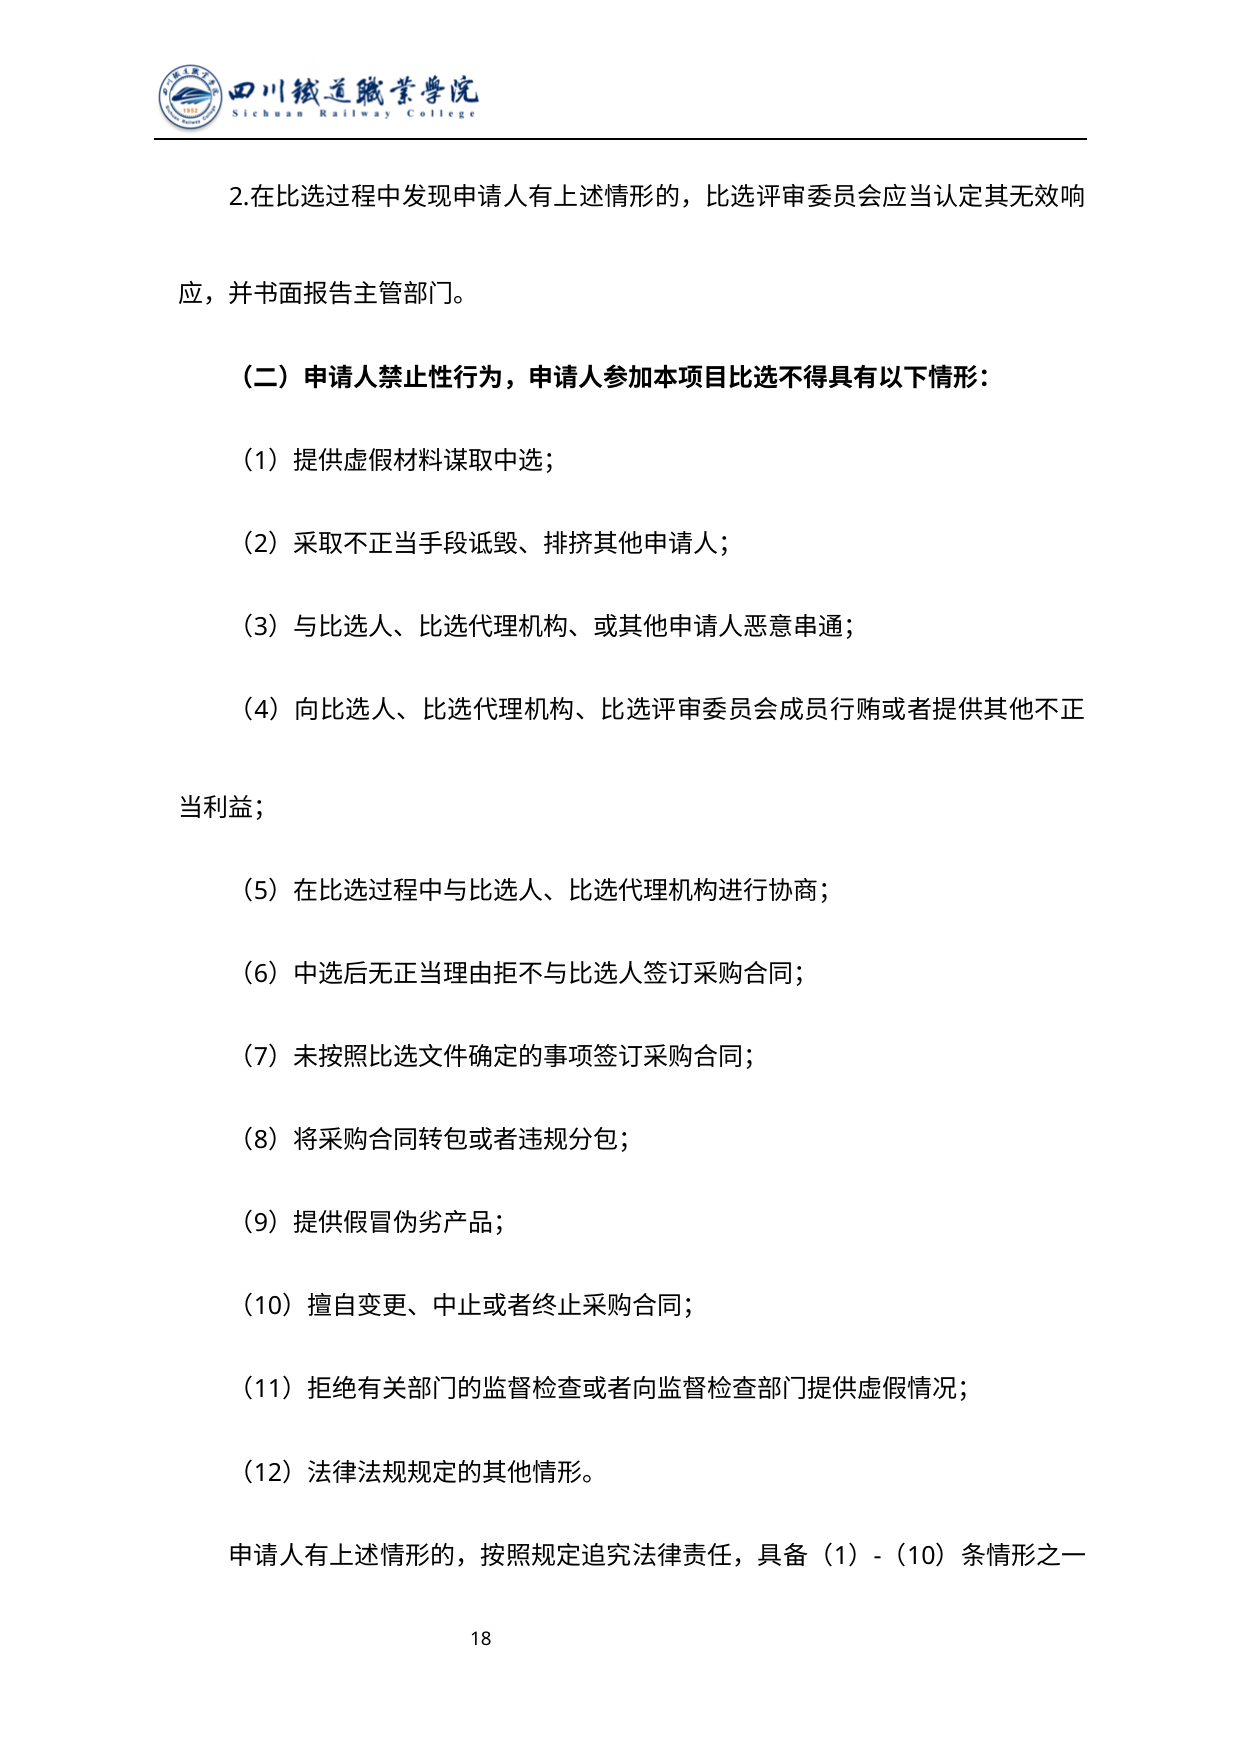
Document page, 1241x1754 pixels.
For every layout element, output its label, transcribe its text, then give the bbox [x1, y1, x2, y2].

text （5）在比选过程中与比选人、比选代理机构进行协商； [178, 856, 1087, 921]
text （8）将采购合同转包或者违规分包； [178, 1105, 1087, 1170]
text （二）申请人禁止性行为，申请人参加本项目比选不得具有以下情形： [178, 343, 1087, 408]
text （2）采取不正当手段诋毁、排挤其他申请人； [178, 509, 1087, 574]
text （1）提供虚假材料谋取中选； [178, 426, 1087, 491]
text （4）向比选人、比选代理机构、比选评审委员会成员行贿或者提供其他不正当利益； [178, 675, 1087, 838]
text （12）法律法规规定的其他情形。 [178, 1438, 1087, 1503]
picture [153, 59, 485, 136]
text （9）提供假冒伪劣产品； [178, 1188, 1087, 1253]
text （7）未按照比选文件确定的事项签订采购合同； [178, 1022, 1087, 1087]
text （6）中选后无正当理由拒不与比选人签订采购合同； [178, 939, 1087, 1004]
text 2.在比选过程中发现申请人有上述情形的，比选评审委员会应当认定其无效响应，并书面报告主管部门。 [178, 162, 1087, 324]
text （10）擅自变更、中止或者终止采购合同； [178, 1271, 1087, 1336]
text （11）拒绝有关部门的监督检查或者向监督检查部门提供虚假情况； [178, 1354, 1087, 1419]
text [178, 1521, 1087, 1586]
text （3）与比选人、比选代理机构、或其他申请人恶意串通； [178, 592, 1087, 657]
